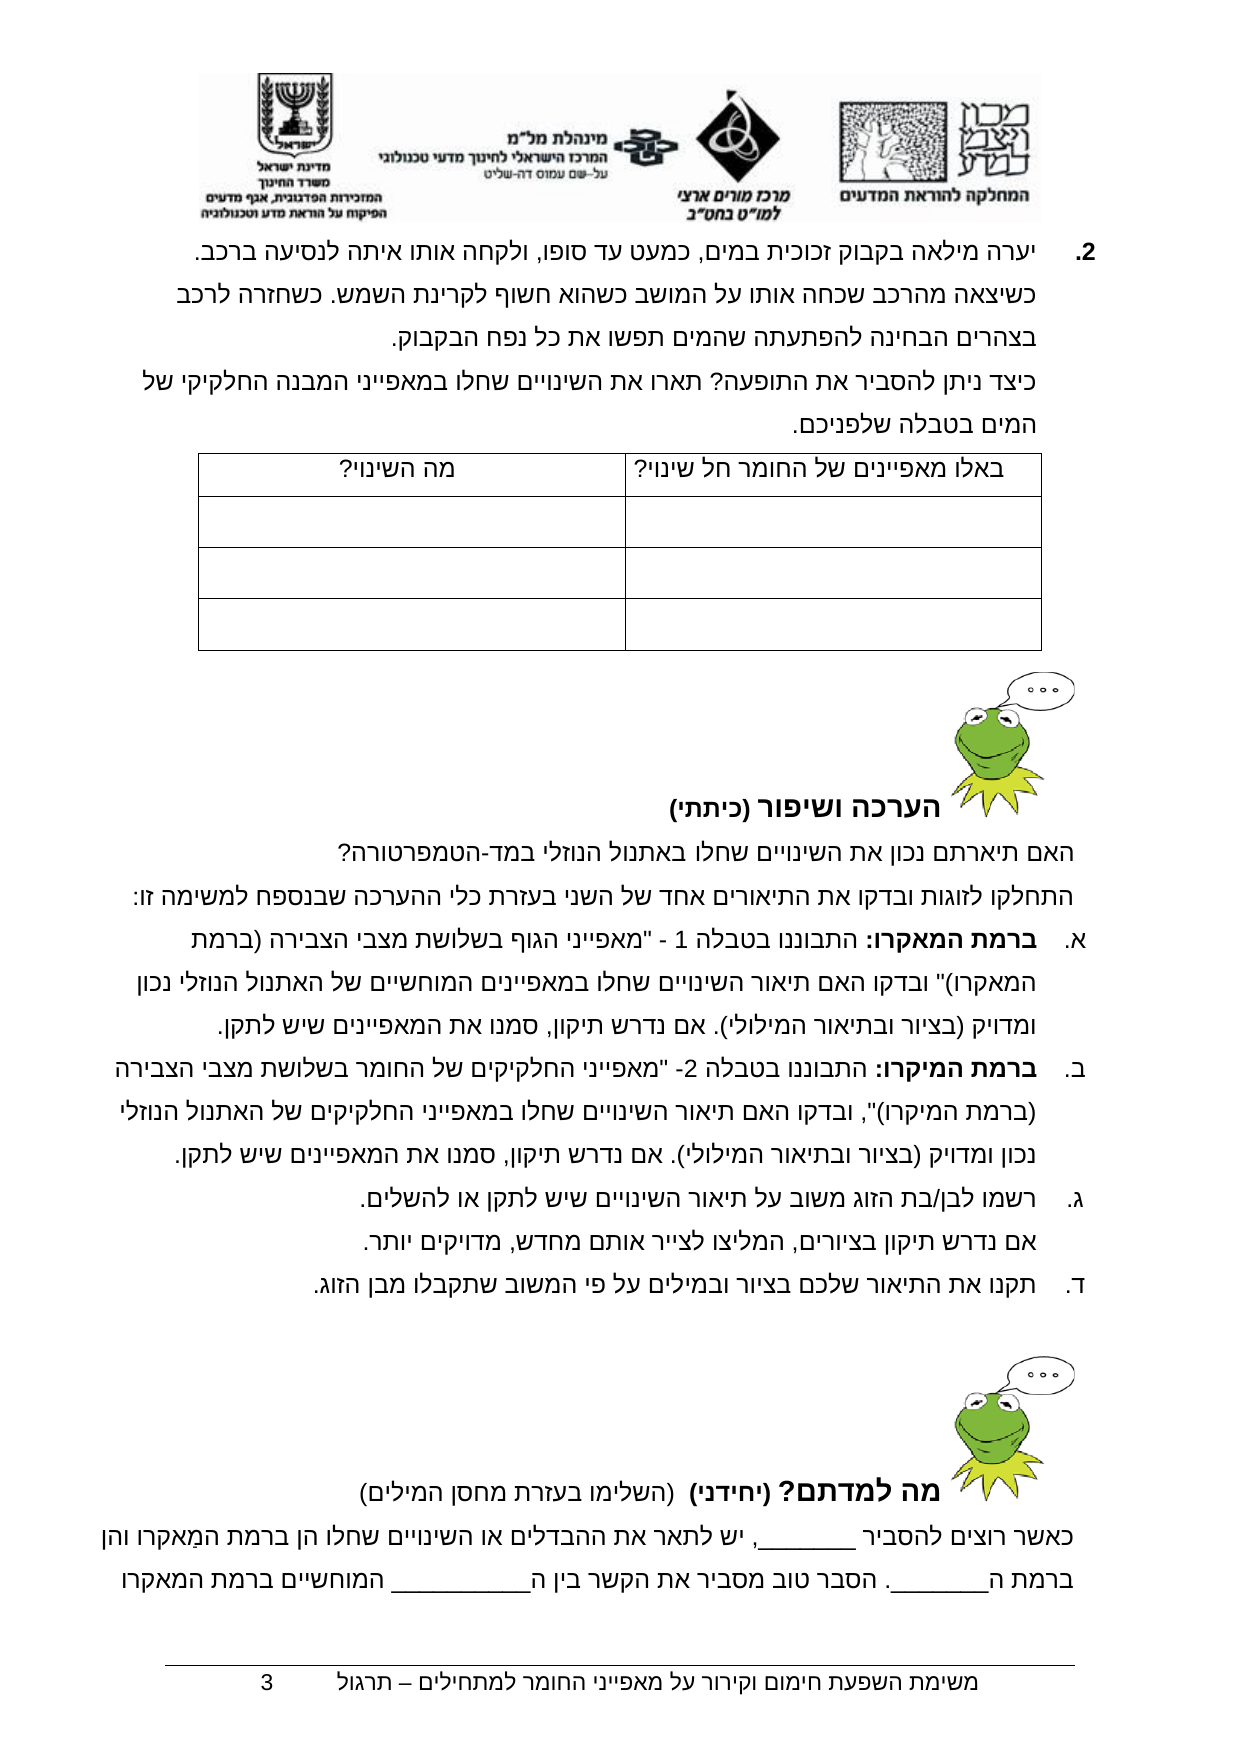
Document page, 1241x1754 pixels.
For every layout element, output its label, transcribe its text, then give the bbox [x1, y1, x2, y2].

text כיצד ניתן להסביר את התופעה? תארו את השינויים שחלו במאפייני המבנה החלקיקי של המים בטבלה שלפניכם. [136, 367, 1037, 438]
table_cell [626, 497, 1041, 547]
text הערכה ושיפור (כיתתי) האם תיארתם נכון את השינויים שחלו באתנול הנוזלי במד-הטמפרטורה? התחלקו לזוגות ובדקו את התיאורים אחד של השני בעזרת כלי ההערכה שבנספח למשימה זו: [92, 672, 1075, 911]
table_cell [626, 548, 1041, 598]
list רשמו לבן/בת הזוג משוב על תיאור השינויים שיש לתקן או להשלים. [92, 1184, 1075, 1212]
table_cell [199, 548, 625, 598]
table_cell [199, 599, 625, 649]
list יערה מילאה בקבוק זכוכית במים, כמעט עד סופו, ולקחה אותו איתה לנסיעה ברכב. כשיצאה מהרכב שכחה אותו על המושב כשהוא חשוף לקרינת השמש. כשחזרה לרכב בצהרים הבחינה להפתעתה שהמים תפשו את כל נפח הבקבוק. [136, 237, 1075, 352]
table_header באלו מאפיינים של החומר חל שינוי? [626, 454, 1041, 496]
picture [198, 73, 1042, 223]
list ברמת המאקרו: התבוננו בטבלה 1 - "מאפייני הגוף בשלושת מצבי הצבירה (ברמת המאקרו)" ובדקו האם תיאור השינויים שחלו במאפיינים המוחשיים של האתנול הנוזלי נכון ומדויק (בציור ובתיאור המילולי). אם נדרש תיקון, סמנו את המאפיינים שיש לתקן. [92, 925, 1075, 1040]
text אם נדרש תיקון בציורים, המליצו לצייר אותם מחדש, מדויקים יותר. [92, 1227, 1037, 1256]
list תקנו את התיאור שלכם בציור ובמילים על פי המשוב שתקבלו מבן הזוג. [92, 1270, 1075, 1299]
table_cell [626, 599, 1041, 649]
table_cell [199, 497, 625, 547]
picture [948, 1356, 1075, 1502]
table_header מה השינוי? [199, 454, 625, 496]
list ברמת המיקרו: התבוננו בטבלה 2- "מאפייני החלקיקים של החומר בשלושת מצבי הצבירה (ברמת המיקרו)", ובדקו האם תיאור השינויים שחלו במאפייני החלקיקים של האתנול הנוזלי נכון ומדויק (בציור ובתיאור המילולי). אם נדרש תיקון, סמנו את המאפיינים שיש לתקן. [92, 1054, 1075, 1169]
picture [948, 672, 1075, 818]
